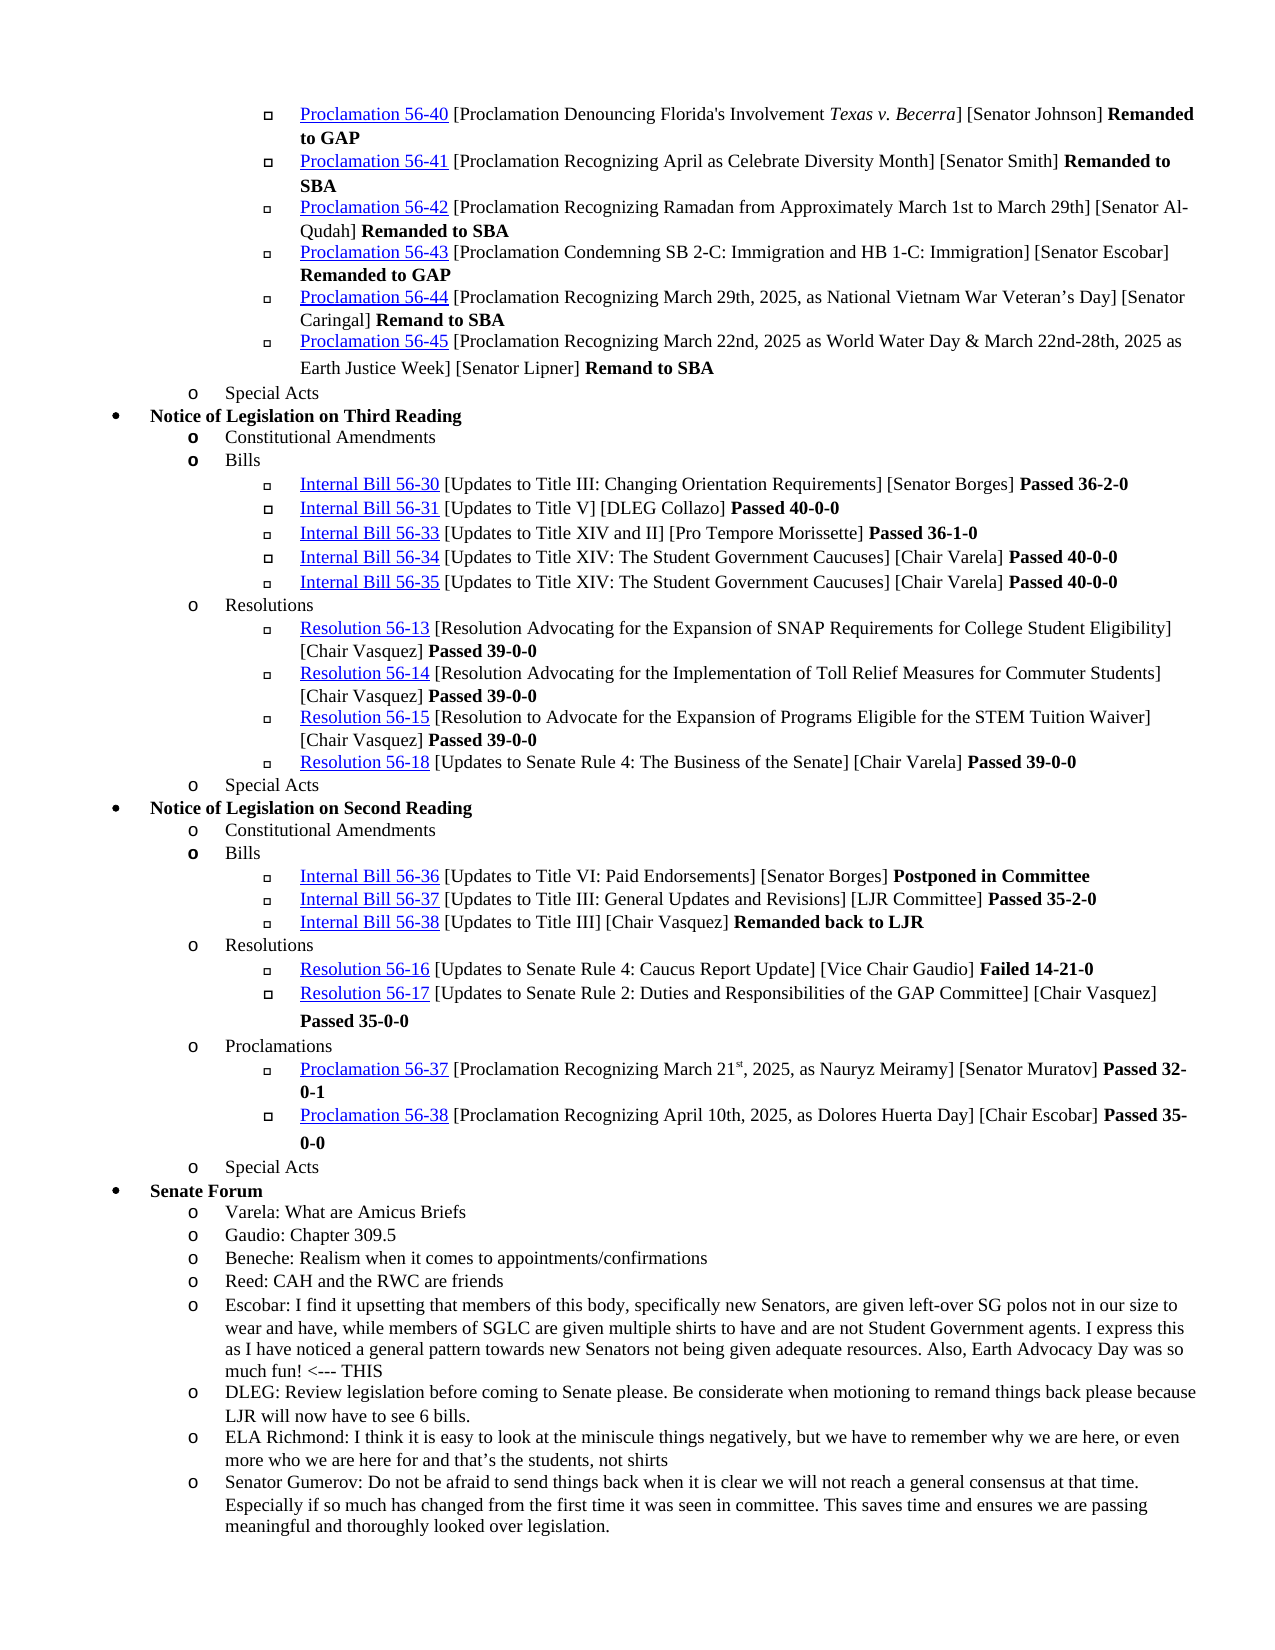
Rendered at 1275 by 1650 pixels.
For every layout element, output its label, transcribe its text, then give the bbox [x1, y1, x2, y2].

list Bills [187, 842, 1200, 865]
list Gaudio: Chapter 309.5 [187, 1224, 1200, 1247]
list Proclamation 56-45 [Proclamation Recognizing March 22nd, 2025 as World Water Day & March 22nd-28th, 2025 as Earth Justice Week] [Senator Lipner] Remand to SBA [262, 330, 1200, 378]
list Internal Bill 56-36 [Updates to Title VI: Paid Endorsements] [Senator Borges] Postponed in Committee [262, 865, 1200, 888]
list Proclamation 56-38 [Proclamation Recognizing April 10th, 2025, as Dolores Huerta Day] [Chair Escobar] Passed 35-0-0 [262, 1102, 1200, 1153]
list ELA Richmond: I think it is easy to look at the miniscule things negatively, but we have to remember why we are here, or even more who we are here for and that’s the students, not shirts [187, 1426, 1200, 1471]
list Notice of Legislation on Third Reading [112, 405, 1200, 426]
list Resolution 56-15 [Resolution to Advocate for the Expansion of Programs Eligible for the STEM Tuition Waiver] [Chair Vasquez] Passed 39-0-0 [262, 706, 1200, 751]
list Senator Gumerov: Do not be afraid to send things back when it is clear we will not reach a general consensus at that time. Especially if so much has changed from the first time it was seen in committee. This saves time and ensures we are passing meaningful and thoroughly looked over legislation. [187, 1471, 1200, 1537]
list Senate Forum [112, 1179, 1200, 1201]
list Resolution 56-18 [Updates to Senate Rule 4: The Business of the Senate] [Chair Varela] Passed 39-0-0 [262, 751, 1200, 774]
list Proclamations [187, 1034, 1200, 1058]
list Internal Bill 56-31 [Updates to Title V] [DLEG Collazo] Passed 40-0-0 [262, 496, 1200, 522]
list Proclamation 56-41 [Proclamation Recognizing April as Celebrate Diversity Month] [Senator Smith] Remanded to SBA [262, 149, 1200, 196]
list Internal Bill 56-38 [Updates to Title III] [Chair Vasquez] Remanded back to LJR [262, 911, 1200, 934]
list Proclamation 56-42 [Proclamation Recognizing Ramadan from Approximately March 1st to March 29th] [Senator Al-Qudah] Remanded to SBA [262, 196, 1200, 241]
list Bills [187, 449, 1200, 472]
list Proclamation 56-40 [Proclamation Denouncing Florida's Involvement Texas v. Becerra] [Senator Johnson] Remanded to GAP [262, 101, 1200, 149]
list n 56-17 [Updates to Senate Rule 2: Duties and Responsibilities of the GAP Committee] [Chair Vasquez] Passed 35-0-0 [262, 981, 1200, 1031]
list Resolution 56-14 [Resolution Advocating for the Implementation of Toll Relief Measures for Commuter Students] [Chair Vasquez] Passed 39-0-0 [262, 662, 1200, 706]
list Proclamation 56-44 [Proclamation Recognizing March 29th, 2025, as National Vietnam War Veteran’s Day] [Senator Caringal] Remand to SBA [262, 286, 1200, 330]
list Constitutional Amendments [187, 426, 1200, 449]
list Resolution 56-16 [Updates to Senate Rule 4: Caucus Report Update] [Vice Chair Gaudio] Failed 14-21-0 [262, 957, 1200, 981]
list Resolutions [187, 594, 1200, 617]
list Beneche: Realism when it comes to appointments/confirmations [187, 1247, 1200, 1270]
list DLEG: Review legislation before coming to Senate please. Be considerate when motioning to remand things back please because LJR will now have to see 6 bills. [187, 1381, 1200, 1426]
list Notice of Legislation on Second Reading [112, 797, 1200, 819]
list Special Acts [187, 774, 1200, 797]
list Resolution 56-13 [Resolution Advocating for the Expansion of SNAP Requirements for College Student Eligibility] [Chair Vasquez] Passed 39-0-0 [262, 617, 1200, 662]
list Internal Bill 56-35 [Updates to Title XIV: The Student Government Caucuses] [Chair Varela] Passed 40-0-0 [262, 571, 1200, 594]
list Internal Bill 56-33 [Updates to Title XIV and II] [Pro Tempore Morissette] Passed 36-1-0 [262, 522, 1200, 545]
list Resolutions [187, 934, 1200, 957]
list Varela: What are Amicus Briefs [187, 1201, 1200, 1224]
list Reed: CAH and the RWC are friends [187, 1270, 1200, 1293]
list Internal Bill 56-34 [Updates to Title XIV: The Student Government Caucuses] [Chair Varela] Passed 40-0-0 [262, 545, 1200, 571]
list Constitutional Amendments [187, 819, 1200, 842]
list Internal Bill 56-37 [Updates to Title III: General Updates and Revisions] [LJR Committee] Passed 35-2-0 [262, 888, 1200, 911]
list Internal Bill 56-30 [Updates to Title III: Changing Orientation Requirements] [Senator Borges] Passed 36-2-0 [262, 472, 1200, 496]
list Escobar: I find it upsetting that members of this body, specifically new Senators, are given left-over SG polos not in our size to wear and have, while members of SGLC are given multiple shirts to have and are not Student Government agents. I express this as I have noticed a general pattern towards new Senators not being given adequate resources. Also, Earth Advocacy Day was so much fun! <--- THIS [187, 1293, 1200, 1381]
list Proclamation 56-43 [Proclamation Condemning SB 2-C: Immigration and HB 1-C: Immigration] [Senator Escobar] Remanded to GAP [262, 241, 1200, 286]
list Special Acts [187, 382, 1200, 405]
list Special Acts [187, 1156, 1200, 1179]
list Proclamation 56-37 [Proclamation Recognizing March 21st, 2025, as Nauryz Meiramy] [Senator Muratov] Passed 32-0-1 [262, 1058, 1200, 1102]
